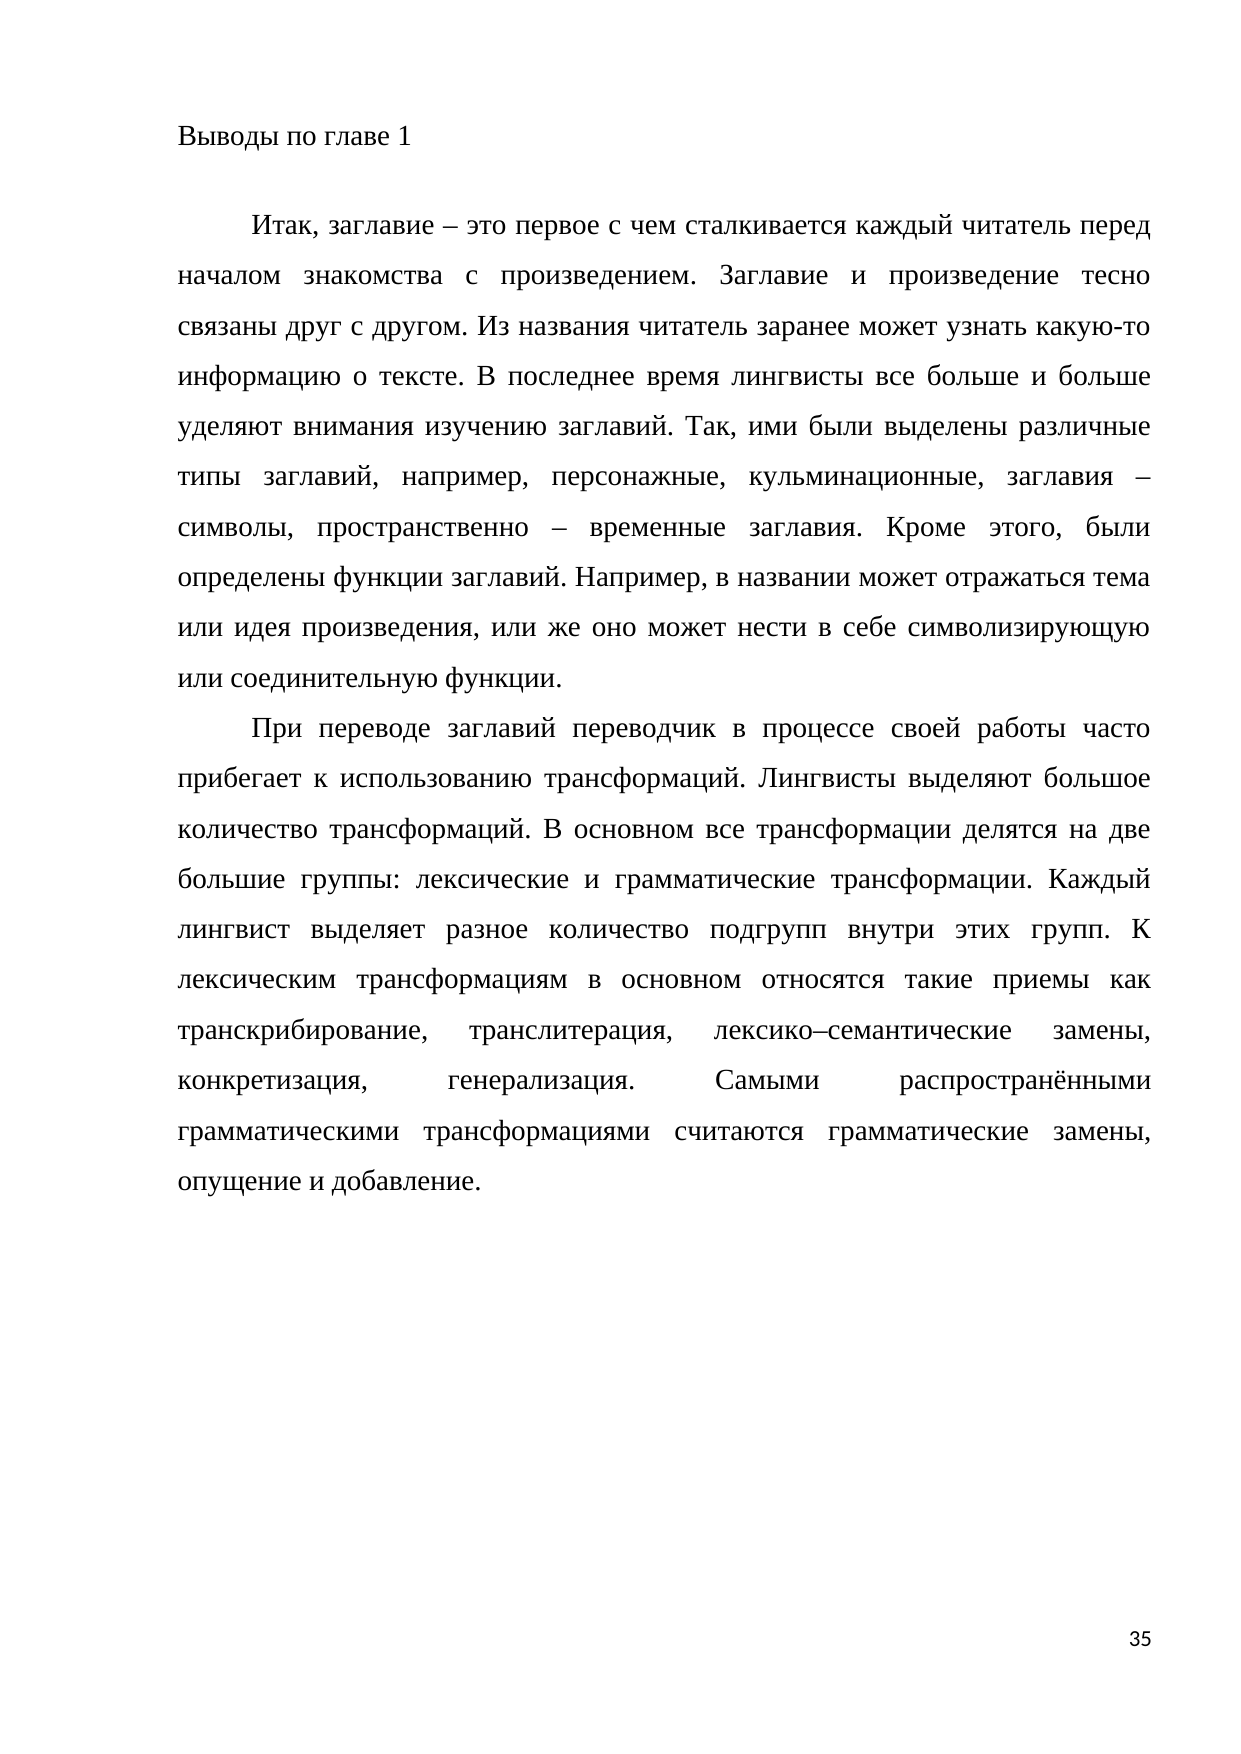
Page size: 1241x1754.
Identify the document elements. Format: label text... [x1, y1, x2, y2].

text Итак, заглавие – это первое с чем сталкивается каждый читатель перед началом знакомства с произведением. Заглавие и произведение тесно связаны друг с другом. Из названия читатель заранее может узнать какую-то информацию о тексте. В последнее время лингвисты все больше и больше уделяют внимания изучению заглавий. Так, ими были выделены различные типы заглавий, например, персонажные, кульминационные, заглавия – символы, пространственно – временные заглавия. Кроме этого, были определены функции заглавий. Например, в названии может отражаться тема или идея произведения, или же оно может нести в себе символизирующую или соединительную функции. [177, 207, 1152, 693]
subtitle Выводы по главе 1 [177, 118, 1152, 152]
text При переводе заглавий переводчик в процессе своей работы часто прибегает к использованию трансформаций. Лингвисты выделяют большое количество трансформаций. В основном все трансформации делятся на две большие группы: лексические и грамматические трансформации. Каждый лингвист выделяет разное количество подгрупп внутри этих групп. К лексическим трансформациям в основном относятся такие приемы как транскрибирование, транслитерация, лексико–семантические замены, конкретизация, генерализация. Самыми распространёнными грамматическими трансформациями считаются грамматические замены, опущение и добавление. [177, 710, 1152, 1196]
